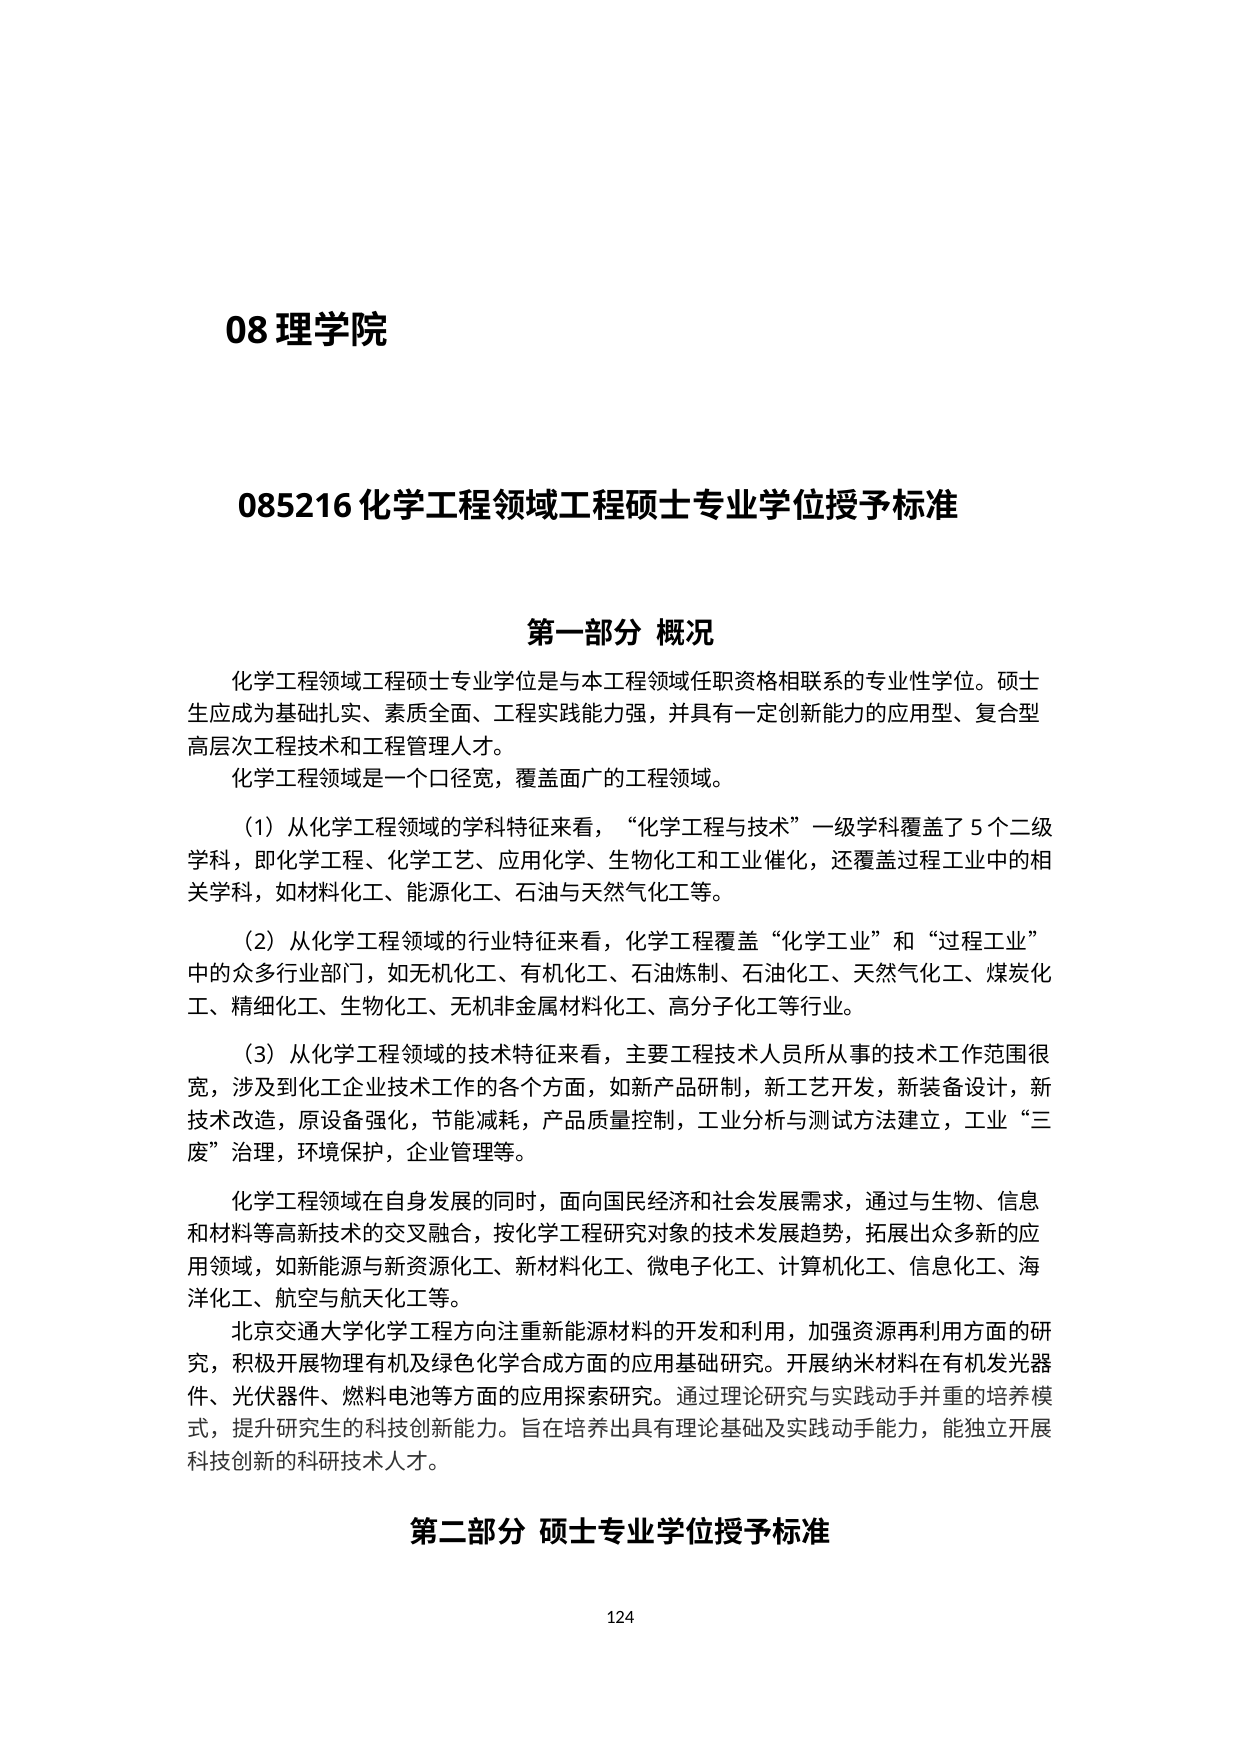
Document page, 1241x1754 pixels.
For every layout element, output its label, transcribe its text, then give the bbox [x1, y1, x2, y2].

text （2）从化学工程领域的行业特征来看，化学工程覆盖“化学工业”和“过程工业”中的众多行业部门，如无机化工、有机化工、石油炼制、石油化工、天然气化工、煤炭化工、精细化工、生物化工、无机非金属材料化工、高分子化工等行业。 [187, 923, 1053, 1021]
text 第一部分 概况 [187, 598, 1053, 663]
text 化学工程领域工程硕士专业学位是与本工程领域任职资格相联系的专业性学位。硕士生应成为基础扎实、素质全面、工程实践能力强，并具有一定创新能力的应用型、复合型高层次工程技术和工程管理人才。 [187, 663, 1053, 761]
text 北京交通大学化学工程方向注重新能源材料的开发和利用，加强资源再利用方面的研究，积极开展物理有机及绿色化学合成方面的应用基础研究。开展纳米材料在有机发光器件、光伏器件、燃料电池等方面的应用探索研究。通过理论研究与实践动手并重的培养模式，提升研究生的科技创新能力。旨在培养出具有理论基础及实践动手能力，能独立开展科技创新的科研技术人才。 [187, 1313, 1053, 1476]
text 化学工程领域是一个口径宽，覆盖面广的工程领域。 [187, 761, 1053, 793]
subtitle 085216化学工程领域工程硕士专业学位授予标准 [187, 471, 1053, 536]
subtitle 08理学院 [187, 295, 1053, 360]
text 化学工程领域在自身发展的同时，面向国民经济和社会发展需求，通过与生物、信息和材料等高新技术的交叉融合，按化学工程研究对象的技术发展趋势，拓展出众多新的应用领域，如新能源与新资源化工、新材料化工、微电子化工、计算机化工、信息化工、海洋化工、航空与航天化工等。 [187, 1183, 1053, 1313]
text （3）从化学工程领域的技术特征来看，主要工程技术人员所从事的技术工作范围很宽，涉及到化工企业技术工作的各个方面，如新产品研制，新工艺开发，新装备设计，新技术改造，原设备强化，节能减耗，产品质量控制，工业分析与测试方法建立，工业“三废”治理，环境保护，企业管理等。 [187, 1037, 1053, 1167]
text （1）从化学工程领域的学科特征来看，“化学工程与技术”一级学科覆盖了5个二级学科，即化学工程、化学工艺、应用化学、生物化工和工业催化，还覆盖过程工业中的相关学科，如材料化工、能源化工、石油与天然气化工等。 [187, 810, 1053, 907]
text 第二部分 硕士专业学位授予标准 [187, 1508, 1053, 1551]
